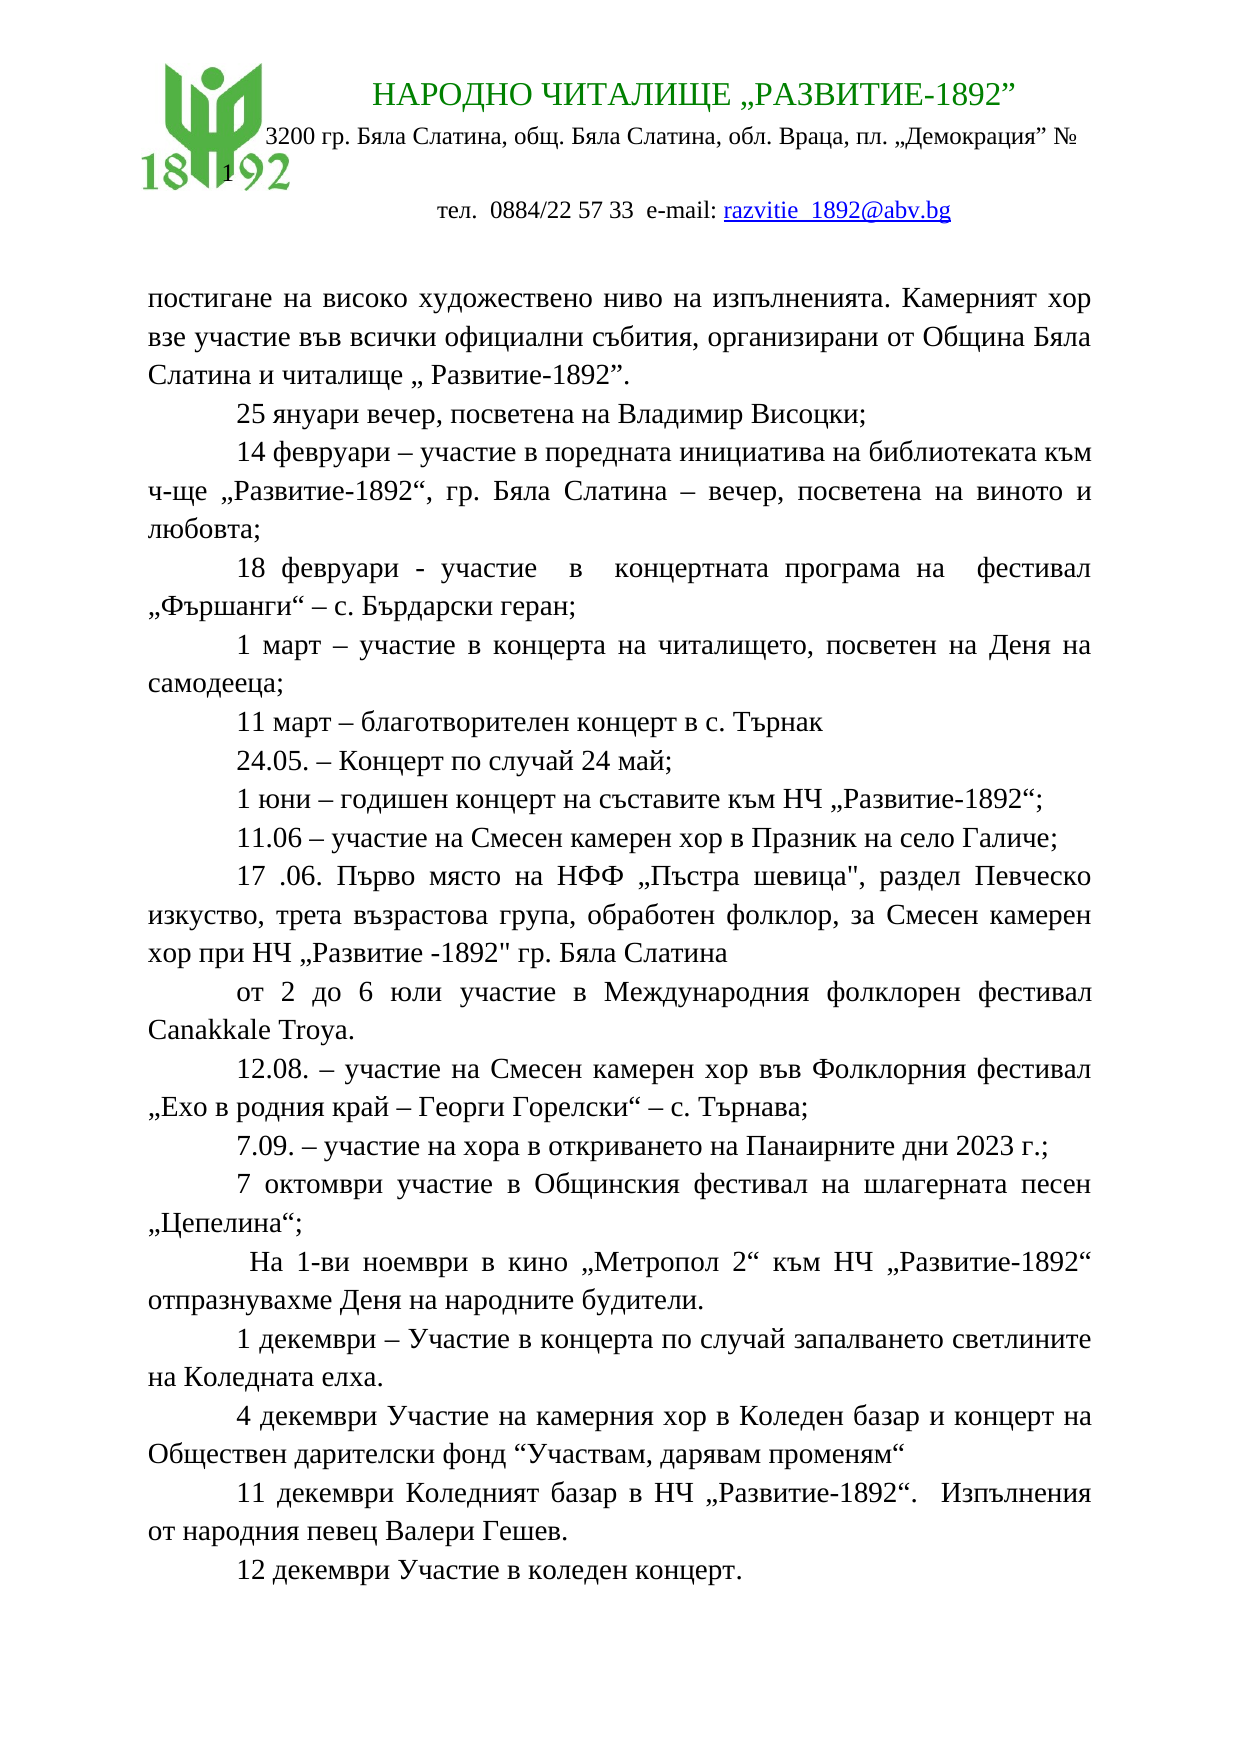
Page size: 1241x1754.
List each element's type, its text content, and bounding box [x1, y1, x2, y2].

text 14 февруари – участие в поредната инициатива на библиотеката към ч-ще „Развитие-1892“, гр. Бяла Слатина – вечер, посветена на виното и любовта; [148, 434, 1093, 545]
text 1 март – участие в концерта на читалището, посветен на Деня на самодееца; [148, 627, 1093, 699]
text 11.06 – участие на Смесен камерен хор в Празник на село Галиче; [148, 820, 1093, 853]
text 11 декември Коледният базар в НЧ „Развитие-1892“. Изпълнения от народния певец Валери Гешев. [148, 1475, 1093, 1547]
text 12.08. – участие на Смесен камерен хор във Фолклорния фестивал „Ехо в родния край – Георги Горелски“ – с. Търнава; [148, 1051, 1093, 1123]
text 4 декември Участие на камерния хор в Коледен базар и концерт на Обществен дарителски фонд “Участвам, дарявам променям“ [148, 1398, 1093, 1470]
text 1 декември – Участие в концерта по случай запалването светлините на Коледната елха. [148, 1321, 1093, 1393]
text 1 юни – годишен концерт на съставите към НЧ „Развитие-1892“; [148, 781, 1093, 815]
text 11 март – благотворителен концерт в с. Търнак [148, 704, 1093, 738]
text 24.05. – Концерт по случай 24 май; [148, 743, 1093, 776]
text от 2 до 6 юли участие в Международния фолклорен фестивал Canakkale Troya. [148, 974, 1093, 1046]
text 7.09. – участие на хора в откриването на Панаирните дни 2023 г.; [148, 1128, 1093, 1162]
text 18 февруари - участие в концертната програма на фестивал „Фършанги“ – с. Бърдарски геран; [148, 550, 1093, 622]
text 12 декември Участие в коледен концерт. [148, 1552, 1093, 1586]
text 25 януари вечер, посветена на Владимир Висоцки; [148, 396, 1093, 429]
text На 1-ви ноември в кино „Метропол 2“ към НЧ „Развитие-1892“ отпразнувахме Деня на народните будители. [148, 1244, 1093, 1316]
text 17 .06. Първо място на НФФ „Пъстра шевица", раздел Певческо изкуство, трета възрастова група, обработен фолклор, за Смесен камерен хор при НЧ „Развитие -1892" гр. Бяла Слатина [148, 858, 1093, 969]
text 7 октомври участие в Общинския фестивал на шлагерната песен „Цепелина“; [148, 1167, 1093, 1239]
picture [141, 63, 290, 191]
